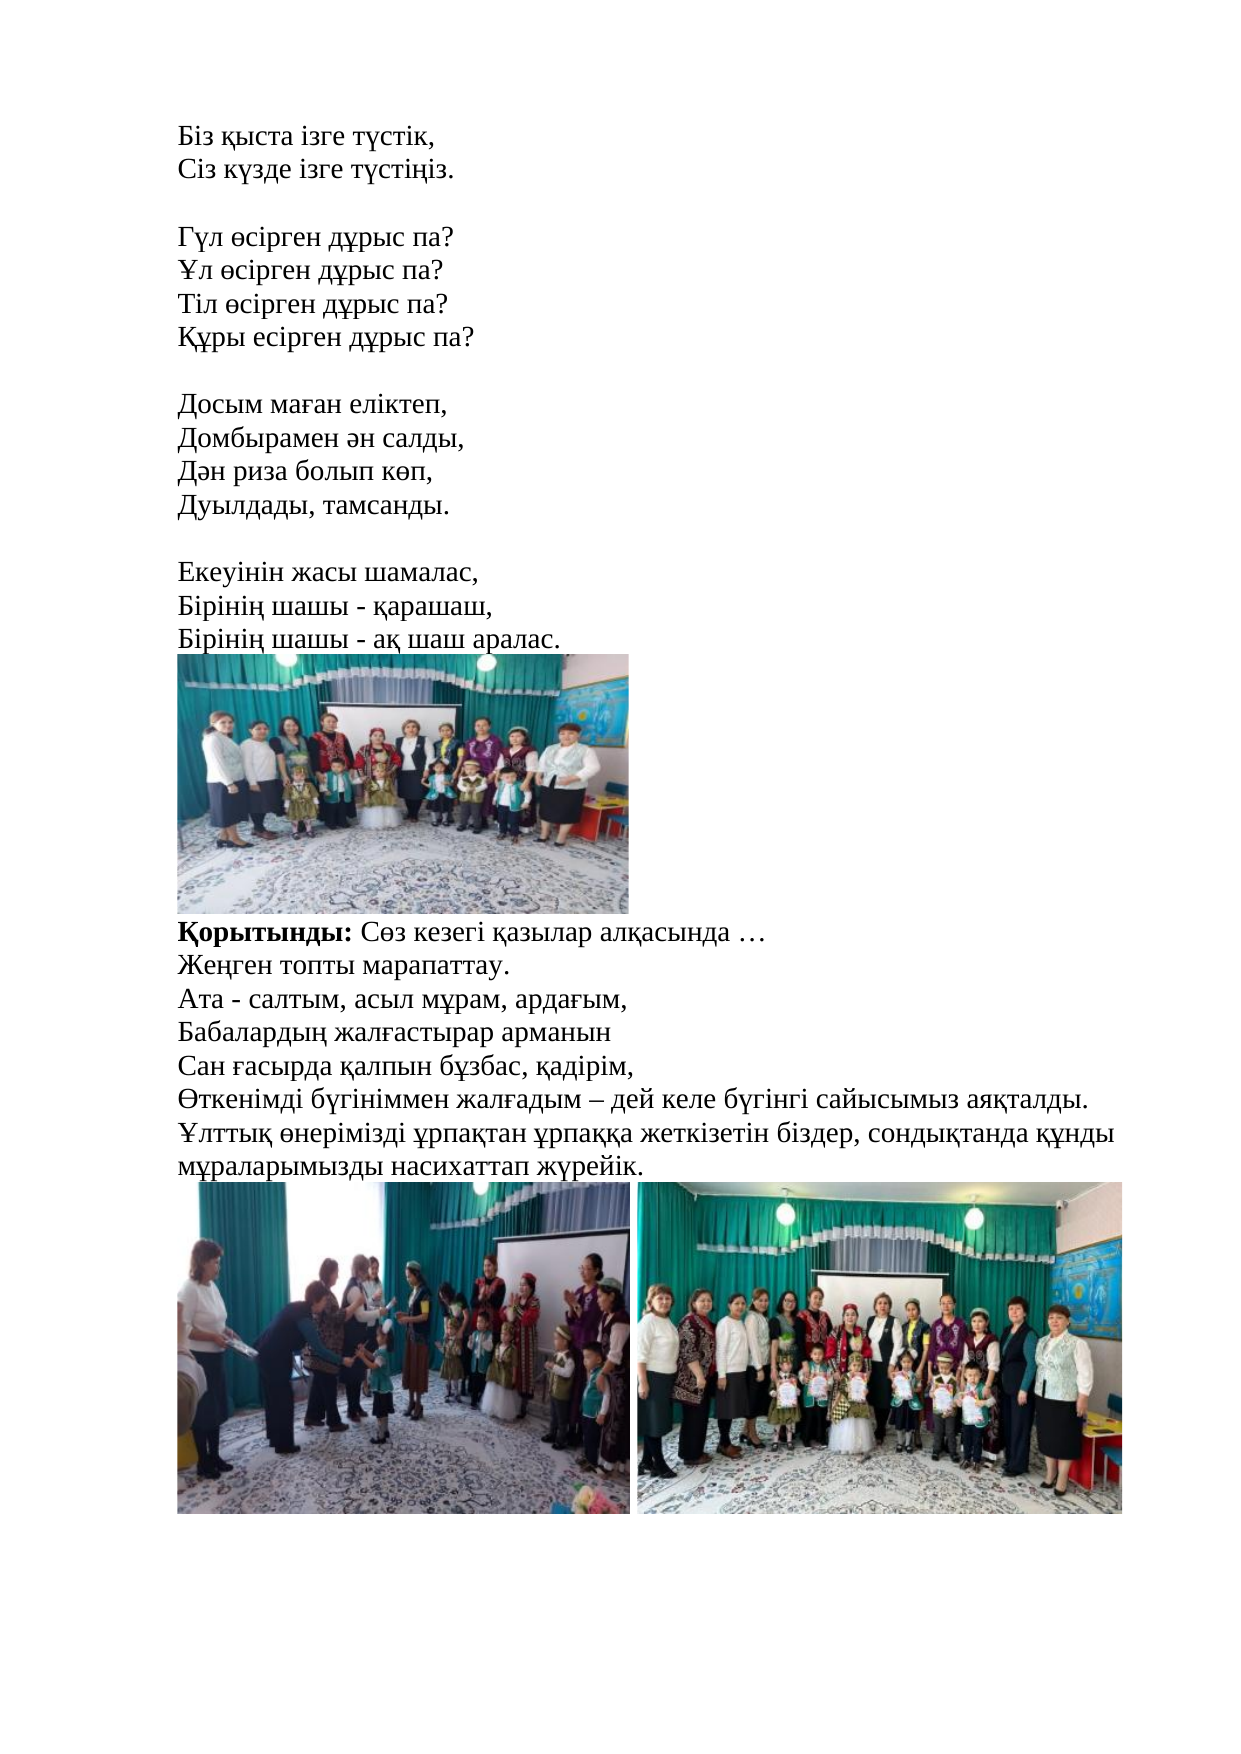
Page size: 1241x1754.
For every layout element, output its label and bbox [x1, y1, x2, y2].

picture [637, 1182, 1123, 1514]
text [177, 118, 1152, 1182]
picture [177, 654, 629, 914]
picture [177, 1182, 630, 1514]
